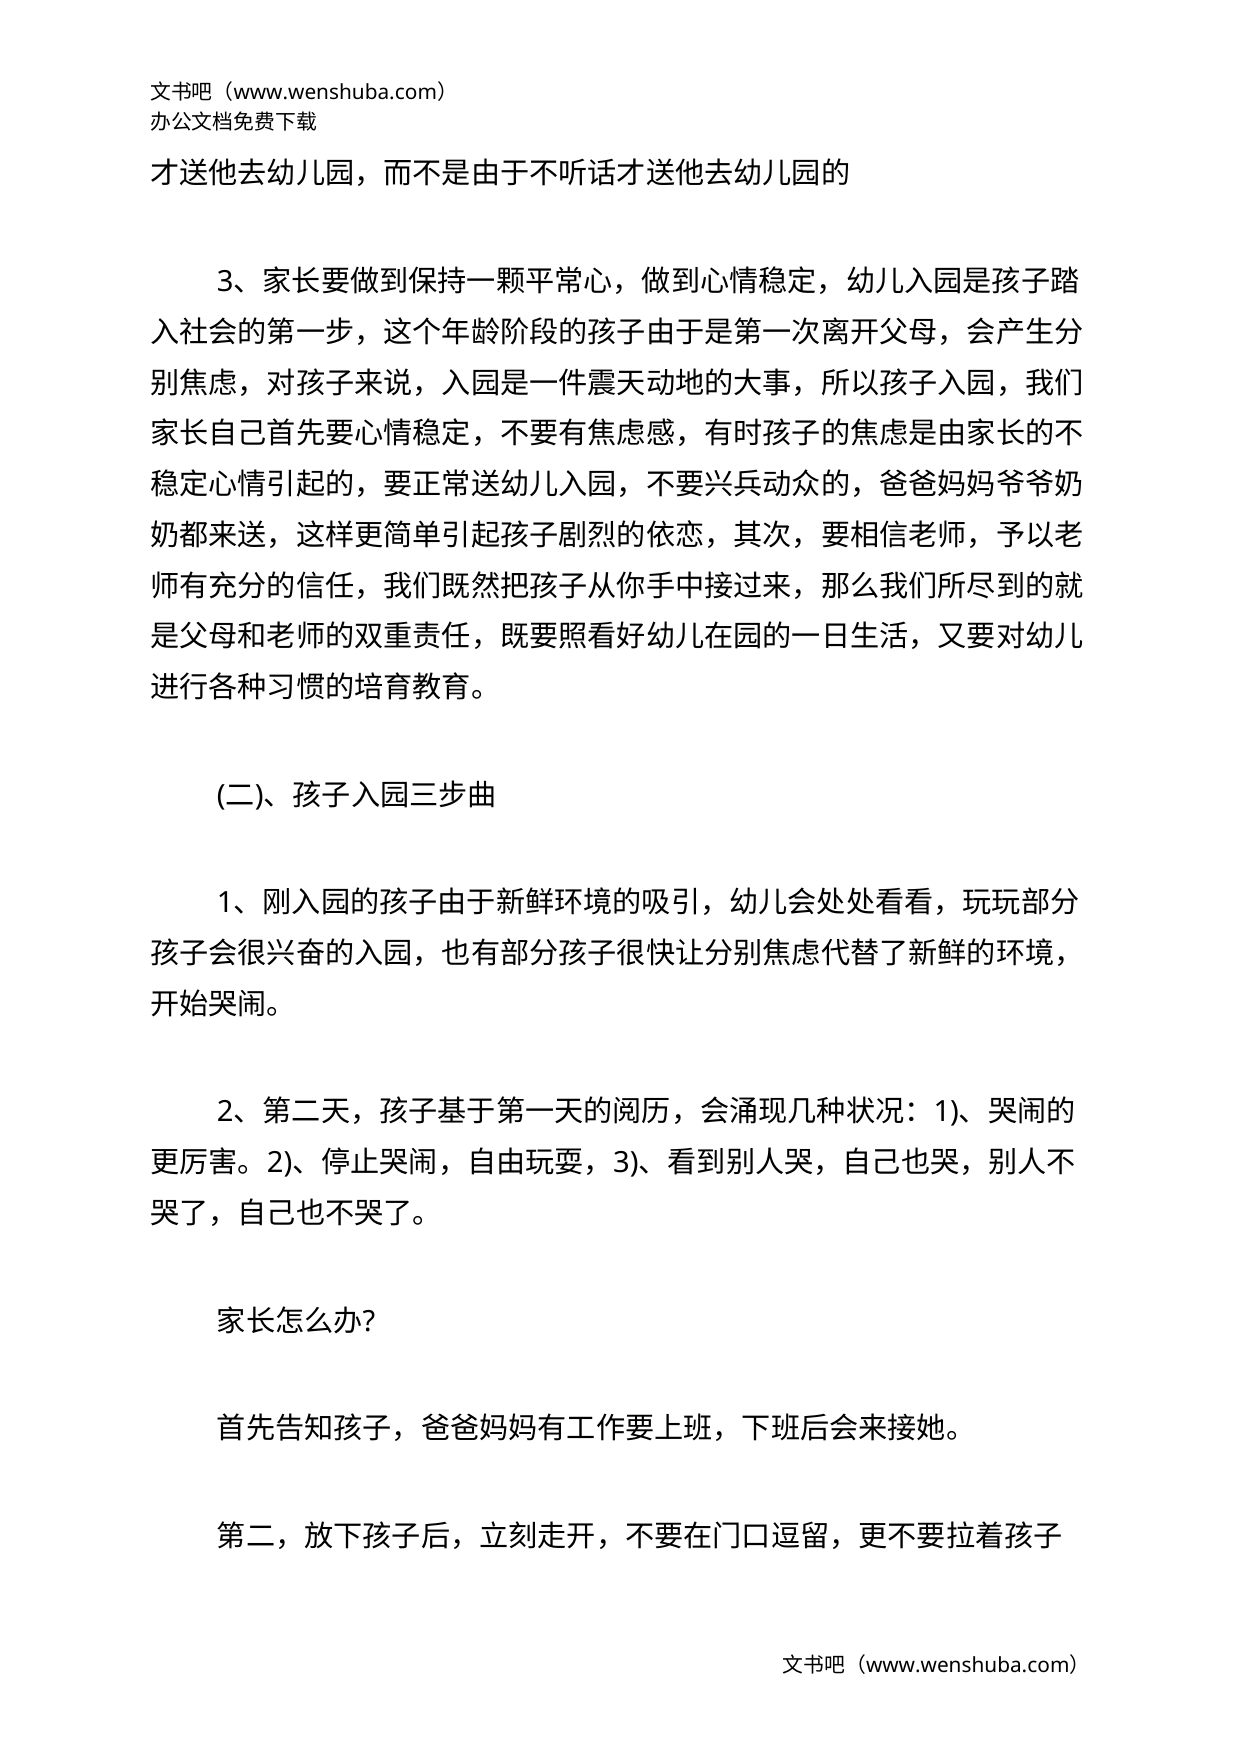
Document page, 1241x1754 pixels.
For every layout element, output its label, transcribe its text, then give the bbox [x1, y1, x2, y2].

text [150, 1513, 1090, 1555]
text 家长怎么办? [150, 1297, 1090, 1340]
text 首先告知孩子，爸爸妈妈有工作要上班，下班后会来接她。 [150, 1405, 1090, 1447]
text 3、家长要做到保持一颗平常心，做到心情稳定，幼儿入园是孩子踏入社会的第一步，这个年龄阶段的孩子由于是第一次离开父母，会产生分别焦虑，对孩子来说，入园是一件震天动地的大事，所以孩子入园，我们家长自己首先要心情稳定，不要有焦虑感，有时孩子的焦虑是由家长的不稳定心情引起的，要正常送幼儿入园，不要兴兵动众的，爸爸妈妈爷爷奶奶都来送，这样更简单引起孩子剧烈的依恋，其次，要相信老师，予以老师有充分的信任，我们既然把孩子从你手中接过来，那么我们所尽到的就是父母和老师的双重责任，既要照看好幼儿在园的一日生活，又要对幼儿进行各种习惯的培育教育。 [150, 258, 1090, 706]
text 1、刚入园的孩子由于新鲜环境的吸引，幼儿会处处看看，玩玩部分孩子会很兴奋的入园，也有部分孩子很快让分别焦虑代替了新鲜的环境，开始哭闹。 [150, 879, 1090, 1023]
text 2、第二天，孩子基于第一天的阅历，会涌现几种状况：1)、哭闹的更厉害。2)、停止哭闹，自由玩耍，3)、看到别人哭，自己也哭，别人不哭了，自己也不哭了。 [150, 1088, 1090, 1232]
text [150, 150, 1090, 192]
text (二)、孩子入园三步曲 [150, 771, 1090, 813]
